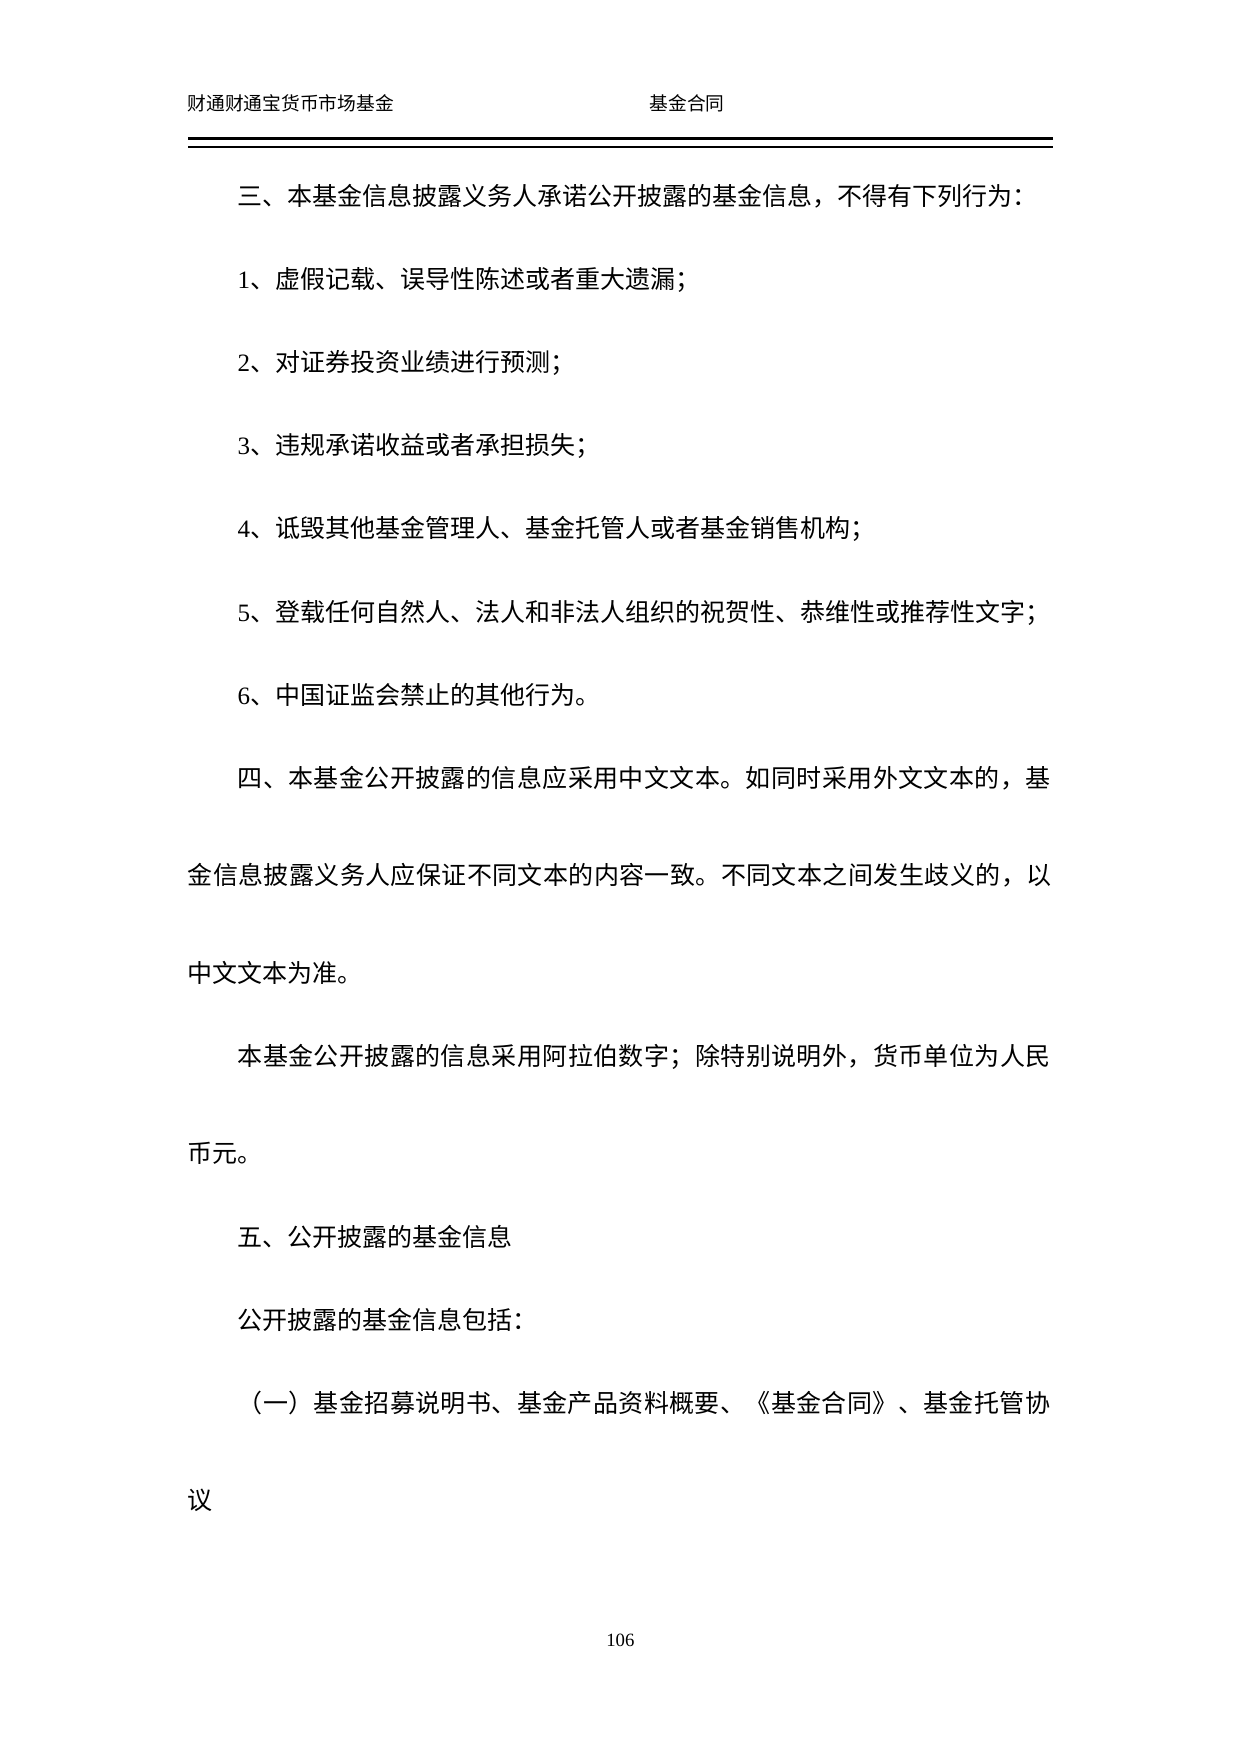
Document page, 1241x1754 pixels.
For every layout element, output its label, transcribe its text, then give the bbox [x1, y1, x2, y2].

text 6、中国证监会禁止的其他行为。 [187, 661, 1053, 726]
text 3、违规承诺收益或者承担损失； [187, 411, 1053, 476]
text 五、公开披露的基金信息 [187, 1203, 1053, 1268]
text 4、诋毁其他基金管理人、基金托管人或者基金销售机构； [187, 494, 1053, 559]
text 1、虚假记载、误导性陈述或者重大遗漏； [187, 245, 1053, 310]
text 四、本基金公开披露的信息应采用中文文本。如同时采用外文文本的，基金信息披露义务人应保证不同文本的内容一致。不同文本之间发生歧义的，以中文文本为准。 [187, 744, 1053, 1004]
text 5、登载任何自然人、法人和非法人组织的祝贺性、恭维性或推荐性文字； [187, 578, 1053, 643]
text （一）基金招募说明书、基金产品资料概要、《基金合同》、基金托管协议 [187, 1369, 1053, 1531]
text 本基金公开披露的信息采用阿拉伯数字；除特别说明外，货币单位为人民币元。 [187, 1022, 1053, 1184]
text 2、对证券投资业绩进行预测； [187, 328, 1053, 393]
text 三、本基金信息披露义务人承诺公开披露的基金信息，不得有下列行为： [187, 162, 1053, 227]
text 公开披露的基金信息包括： [187, 1286, 1053, 1351]
